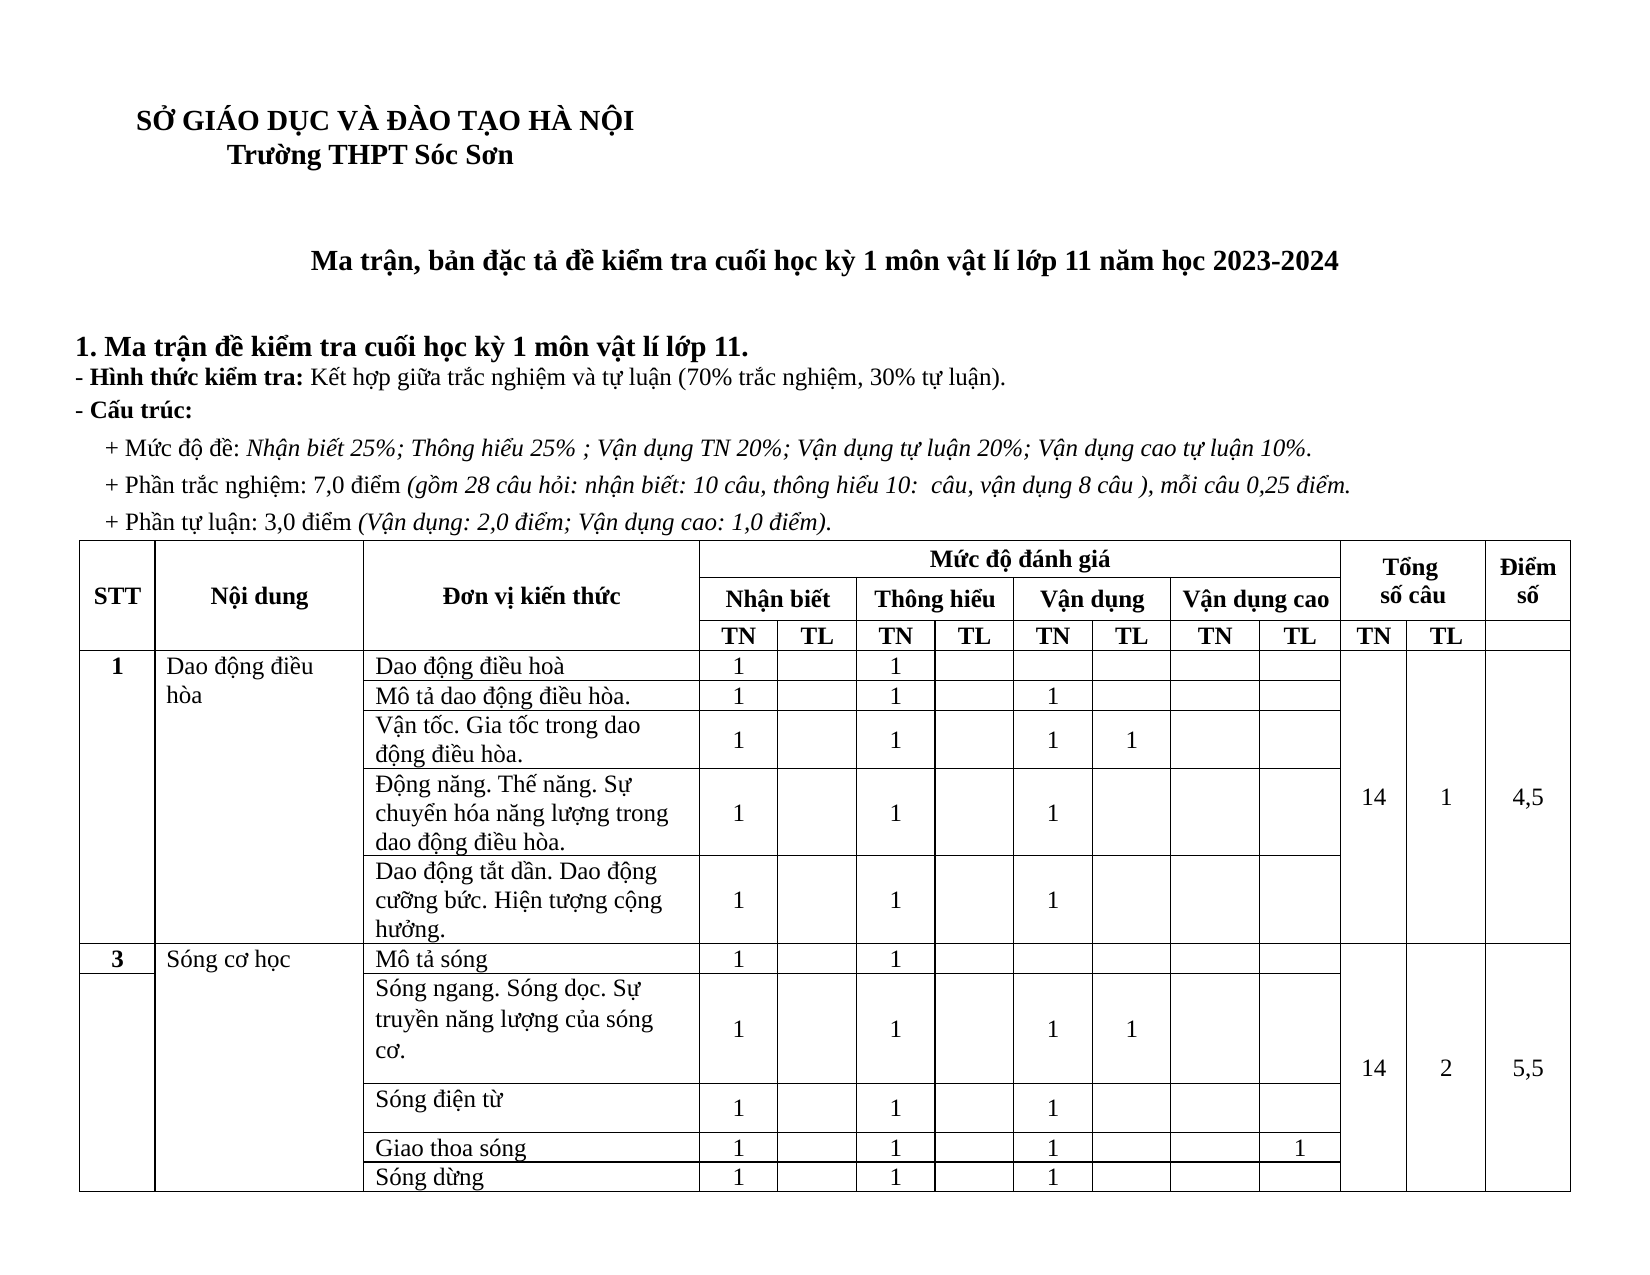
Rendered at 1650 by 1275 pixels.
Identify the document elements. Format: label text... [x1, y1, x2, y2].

table_cell [936, 711, 1013, 768]
table_cell 1 [80, 651, 154, 943]
table_cell [1260, 681, 1340, 709]
table_cell Mô tả sóng [364, 944, 699, 972]
table_cell Mô tả dao động điều hòa. [364, 681, 699, 709]
table_cell 14 [1341, 651, 1406, 943]
table_header STT [80, 541, 154, 650]
table_cell [1093, 944, 1170, 972]
table_cell 14 [1341, 944, 1406, 1191]
table_cell [1093, 681, 1170, 709]
table_cell [936, 651, 1013, 680]
text + Phần trắc nghiệm: 7,0 điểm (gồm 28 câu hỏi: nhận biết: 10 câu, thông hiểu 10: câu, vận dụng 8 câu ), mỗi câu 0,25 điểm. [75, 470, 1575, 499]
table_cell [1260, 651, 1340, 680]
text - Hình thức kiểm tra: Kết hợp giữa trắc nghiệm và tự luận (70% trắc nghiệm, 30% tự luận). [75, 362, 1575, 391]
table_cell 1 [1014, 769, 1092, 855]
table_cell 1 [700, 651, 777, 680]
table_cell [1093, 1084, 1170, 1132]
table_cell [778, 1084, 856, 1132]
table_cell 1 [857, 1163, 934, 1191]
table_cell 5,5 [1486, 944, 1570, 1191]
table_cell 1 [857, 769, 934, 855]
table_cell [936, 1133, 1013, 1161]
table_cell 1 [700, 1084, 777, 1132]
table_cell 1 [1014, 681, 1092, 709]
table_cell [1260, 1163, 1340, 1191]
table_cell 1 [857, 711, 934, 768]
table_cell 1 [700, 856, 777, 943]
table_header Nội dung [156, 541, 363, 650]
table_cell [1171, 651, 1259, 680]
table_cell [1093, 651, 1170, 680]
table_cell Thông hiểu [857, 578, 1013, 620]
table_cell 1 [1260, 1133, 1340, 1161]
table_cell TL [936, 621, 1013, 650]
text + Phần tự luận: 3,0 điểm (Vận dụng: 2,0 điểm; Vận dụng cao: 1,0 điểm). [75, 507, 1575, 536]
table_cell Sóng điện từ [364, 1084, 699, 1132]
table_cell [778, 651, 856, 680]
table_cell TL [778, 621, 856, 650]
table_cell [1260, 711, 1340, 768]
table_cell Dao động điều hòa [156, 651, 363, 943]
table_cell [778, 1163, 856, 1191]
table_cell [778, 856, 856, 943]
table_cell [1171, 944, 1259, 972]
table_cell 1 [1014, 856, 1092, 943]
table_cell 1 [700, 1163, 777, 1191]
table_cell [778, 769, 856, 855]
table_cell 1 [857, 856, 934, 943]
table_cell 1 [1014, 1084, 1092, 1132]
table_cell [778, 944, 856, 972]
table_cell [1093, 1133, 1170, 1161]
table_cell Dao động điều hoà [364, 651, 699, 680]
table_cell [778, 681, 856, 709]
table_cell [1171, 769, 1259, 855]
table_cell TN [1171, 621, 1259, 650]
table_cell Động năng. Thế năng. Sự chuyển hóa năng lượng trong dao động điều hòa. [364, 769, 699, 855]
text - Cấu trúc: [75, 396, 1575, 424]
table_cell TL [1407, 621, 1485, 650]
table_cell TN [1014, 621, 1092, 650]
text Trường THPT Sóc Sơn [75, 137, 1575, 171]
table_cell [1260, 769, 1340, 855]
table_cell [778, 1133, 856, 1161]
subtitle SỞ GIÁO DỤC VÀ ĐÀO TẠO HÀ NỘI [75, 103, 1575, 137]
table_cell Sóng dừng [364, 1163, 699, 1191]
table_cell 1 [700, 711, 777, 768]
table_cell [936, 1163, 1013, 1191]
table_cell 2 [1407, 944, 1485, 1191]
table_cell TN [857, 621, 934, 650]
table_cell 1 [700, 944, 777, 972]
table_header Điểm số [1486, 541, 1570, 620]
table_cell 1 [857, 1133, 934, 1161]
table_cell [1171, 1084, 1259, 1132]
table_cell 1 [1014, 711, 1092, 768]
table_cell [1260, 1084, 1340, 1132]
table_cell Giao thoa sóng [364, 1133, 699, 1161]
table_cell 1 [700, 974, 777, 1083]
table_cell Sóng cơ học [156, 944, 363, 1191]
table_cell [936, 769, 1013, 855]
table_cell [1014, 944, 1092, 972]
table_cell Dao động tắt dần. Dao động cưỡng bức. Hiện tượng cộng hưởng. [364, 856, 699, 943]
table_cell [1171, 974, 1259, 1083]
table_cell 1 [1014, 1133, 1092, 1161]
table_cell [936, 974, 1013, 1083]
table_cell [1014, 651, 1092, 680]
table_cell 4,5 [1486, 651, 1570, 943]
table_cell TL [1093, 621, 1170, 650]
table_cell Nhận biết [700, 578, 856, 620]
table_cell [1093, 856, 1170, 943]
table_cell 1 [857, 651, 934, 680]
table_cell Vận dụng cao [1171, 578, 1340, 620]
table_cell [1171, 856, 1259, 943]
table_cell TN [700, 621, 777, 650]
table_cell Vận dụng [1014, 578, 1170, 620]
table_cell 1 [857, 944, 934, 972]
table_header Tổng số câu [1341, 541, 1485, 620]
table_cell 1 [1093, 711, 1170, 768]
table_cell 3 [80, 944, 154, 972]
subtitle 1. Ma trận đề kiểm tra cuối học kỳ 1 môn vật lí lớp 11. [75, 329, 1575, 362]
table_cell [80, 974, 154, 1191]
table_cell 1 [1014, 974, 1092, 1083]
table_cell [936, 856, 1013, 943]
table_cell 1 [700, 1133, 777, 1161]
table_header Mức độ đánh giá [700, 541, 1340, 577]
table_cell TN [1341, 621, 1406, 650]
table_cell Sóng ngang. Sóng dọc. Sự truyền năng lượng của sóng cơ. [364, 974, 699, 1083]
table_cell 1 [1093, 974, 1170, 1083]
text + Mức độ đề: Nhận biết 25%; Thông hiểu 25% ; Vận dụng TN 20%; Vận dụng tự luận 20%; Vận dụng cao tự luận 10%. [75, 433, 1575, 461]
table_cell 1 [1407, 651, 1485, 943]
table_cell [936, 944, 1013, 972]
table_cell [936, 1084, 1013, 1132]
table_cell [1171, 711, 1259, 768]
table_cell 1 [700, 681, 777, 709]
table_cell [936, 681, 1013, 709]
table_cell [1093, 769, 1170, 855]
table_header Đơn vị kiến thức [364, 541, 699, 650]
table_cell [1486, 621, 1570, 650]
subtitle Ma trận, bản đặc tả đề kiểm tra cuối học kỳ 1 môn vật lí lớp 11 năm học 2023-2024 [75, 243, 1575, 276]
table_cell Vận tốc. Gia tốc trong dao động điều hòa. [364, 711, 699, 768]
table_cell [1260, 856, 1340, 943]
table_cell [1093, 1163, 1170, 1191]
table_cell 1 [857, 681, 934, 709]
table_cell [1171, 1133, 1259, 1161]
table_cell [1171, 681, 1259, 709]
table_cell 1 [857, 1084, 934, 1132]
table_cell [778, 974, 856, 1083]
table_cell 1 [700, 769, 777, 855]
table_cell 1 [1014, 1163, 1092, 1191]
table_cell 1 [857, 974, 934, 1083]
table_cell TL [1260, 621, 1340, 650]
table_cell [778, 711, 856, 768]
table_cell [1260, 974, 1340, 1083]
table_cell [1171, 1163, 1259, 1191]
table_cell [1260, 944, 1340, 972]
